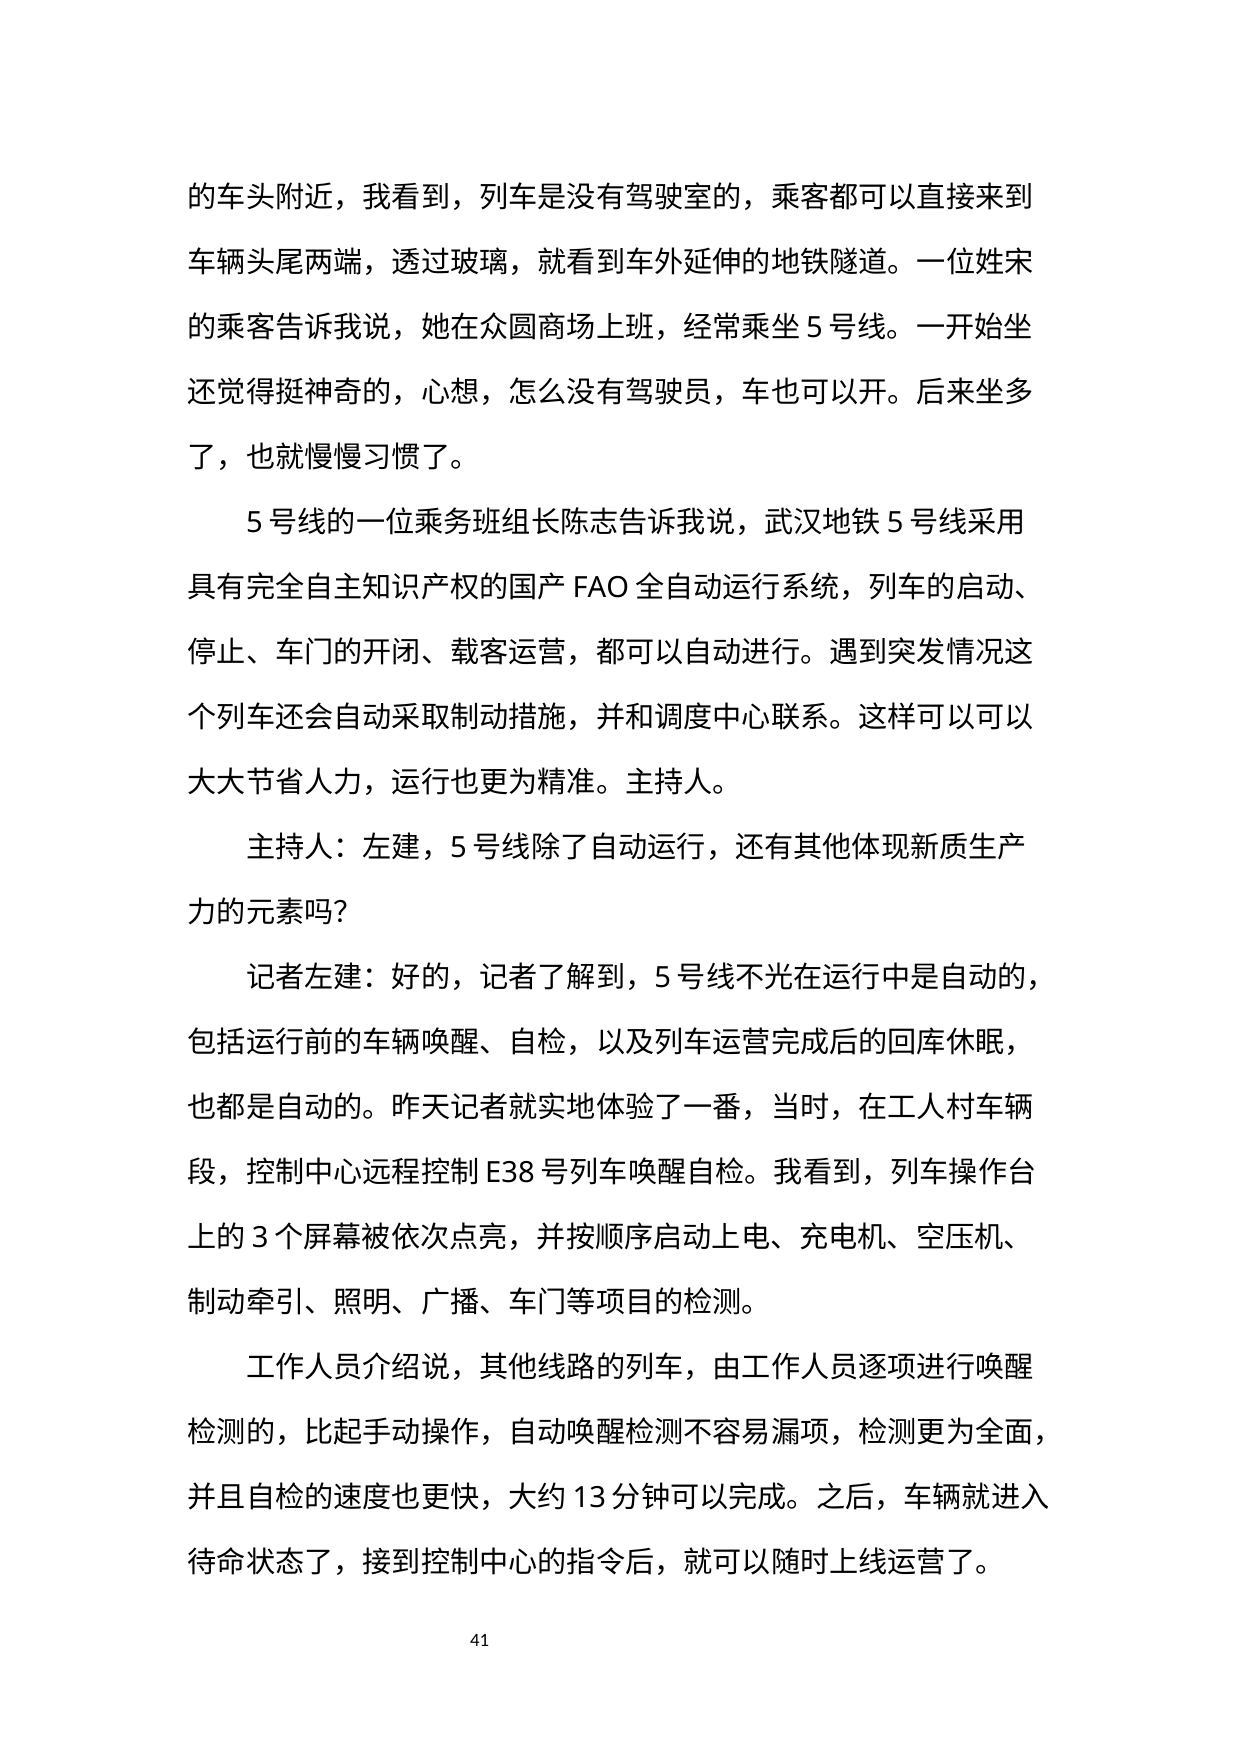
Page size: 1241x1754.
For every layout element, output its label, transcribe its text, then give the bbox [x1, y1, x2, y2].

text 主持人：左建，5号线除了自动运行，还有其他体现新质生产力的元素吗？ [187, 812, 1053, 942]
text 记者左建：好的，记者了解到，5号线不光在运行中是自动的，包括运行前的车辆唤醒、自检，以及列车运营完成后的回库休眠，也都是自动的。昨天记者就实地体验了一番，当时，在工人村车辆段，控制中心远程控制E38号列车唤醒自检。我看到，列车操作台上的3个屏幕被依次点亮，并按顺序启动上电、充电机、空压机、制动牵引、照明、广播、车门等项目的检测。 [187, 942, 1053, 1332]
text 工作人员介绍说，其他线路的列车，由工作人员逐项进行唤醒检测的，比起手动操作，自动唤醒检测不容易漏项，检测更为全面，并且自检的速度也更快，大约13分钟可以完成。之后，车辆就进入待命状态了，接到控制中心的指令后，就可以随时上线运营了。 [187, 1332, 1053, 1592]
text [187, 162, 1053, 487]
text 5号线的一位乘务班组长陈志告诉我说，武汉地铁5号线采用具有完全自主知识产权的国产FAO全自动运行系统，列车的启动、停止、车门的开闭、载客运营，都可以自动进行。遇到突发情况这个列车还会自动采取制动措施，并和调度中心联系。这样可以可以大大节省人力，运行也更为精准。主持人。 [187, 487, 1053, 812]
